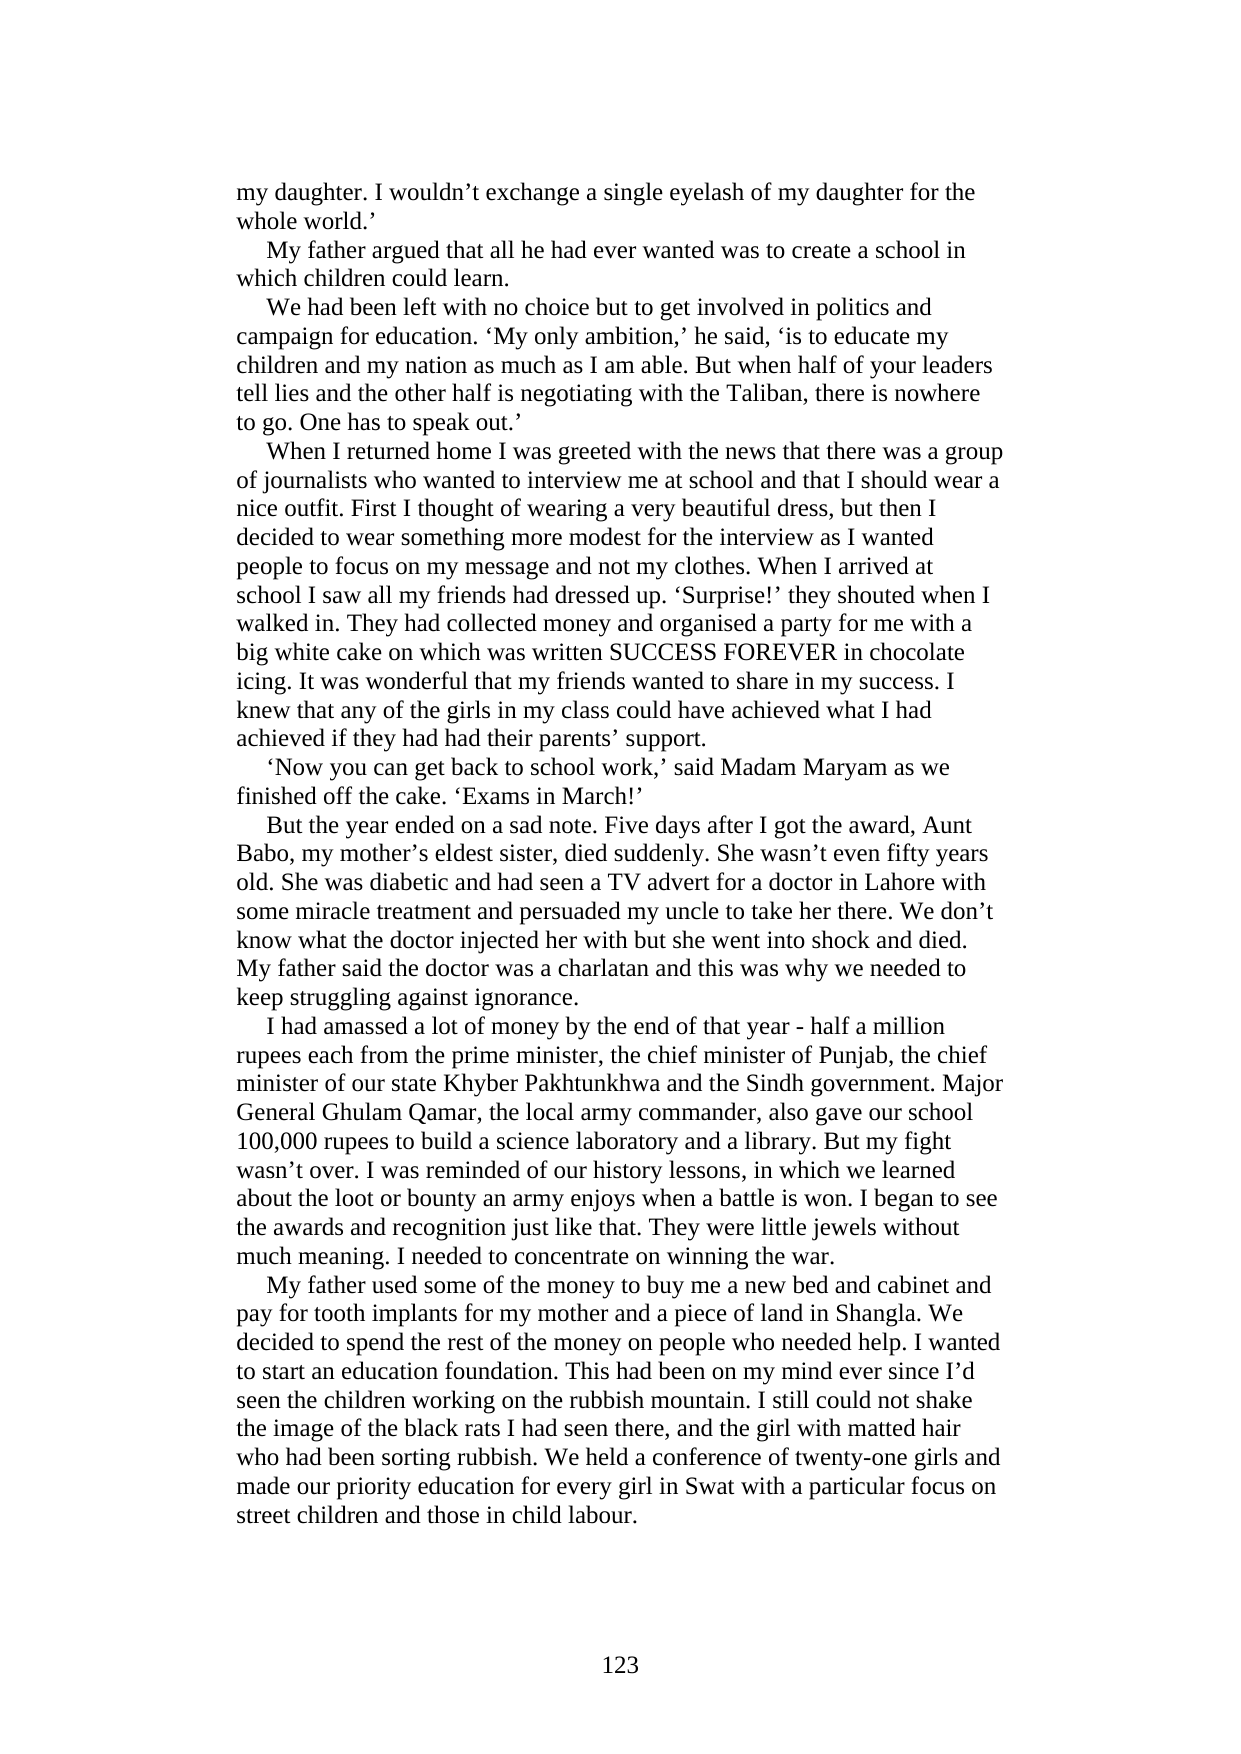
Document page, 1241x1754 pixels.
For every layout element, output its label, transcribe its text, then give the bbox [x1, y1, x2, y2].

text I had amassed a lot of money by the end of that year - half a million rupees each from the prime minister, the chief minister of Punjab, the chief minister of our state Khyber Pakhtunkhwa and the Sindh government. Major General Ghulam Qamar, the local army commander, also gave our school 100,000 rupees to build a science laboratory and a library. But my fight wasn’t over. I was reminded of our history lessons, in which we learned about the loot or bounty an army enjoys when a battle is won. I began to see the awards and recognition just like that. They were little jewels without much meaning. I needed to concentrate on winning the war. [236, 1011, 1004, 1270]
text But the year ended on a sad note. Five days after I got the award, Aunt Babo, my mother’s eldest sister, died suddenly. She wasn’t even fifty years old. She was diabetic and had seen a TV advert for a doctor in Lahore with some miracle treatment and persuaded my uncle to take her there. We don’t know what the doctor injected her with but she went into shock and died. My father said the doctor was a charlatan and this was why we needed to keep struggling against ignorance. [236, 810, 1004, 1011]
text My father argued that all he had ever wanted was to create a school in which children could learn. [236, 235, 1004, 292]
text When I returned home I was greeted with the news that there was a group of journalists who wanted to interview me at school and that I should wear a nice outfit. First I thought of wearing a very beautiful dress, but then I decided to wear something more modest for the interview as I wanted people to focus on my message and not my clothes. When I arrived at school I saw all my friends had dressed up. ‘Surprise!’ they shouted when I walked in. They had collected money and organised a party for me with a big white cake on which was written SUCCESS FOREVER in chocolate icing. It was wonderful that my friends wanted to share in my success. I knew that any of the girls in my class could have achieved what I had achieved if they had had their parents’ support. [236, 436, 1004, 752]
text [236, 177, 1004, 235]
text We had been left with no choice but to get involved in politics and campaign for education. ‘My only ambition,’ he said, ‘is to educate my children and my nation as much as I am able. But when half of your leaders tell lies and the other half is negotiating with the Taliban, there is nowhere to go. One has to speak out.’ [236, 292, 1004, 436]
text My father used some of the money to buy me a new bed and cabinet and pay for tooth implants for my mother and a piece of land in Shangla. We decided to spend the rest of the money on people who needed help. I wanted to start an education foundation. This had been on my mind ever since I’d seen the children working on the rubbish mountain. I still could not shake the image of the black rats I had seen there, and the girl with matted hair who had been sorting rubbish. We held a conference of twenty-one girls and made our priority education for every girl in Swat with a particular focus on street children and those in child labour. [236, 1270, 1004, 1528]
text ‘Now you can get back to school work,’ said Madam Maryam as we finished off the cake. ‘Exams in March!’ [236, 752, 1004, 810]
